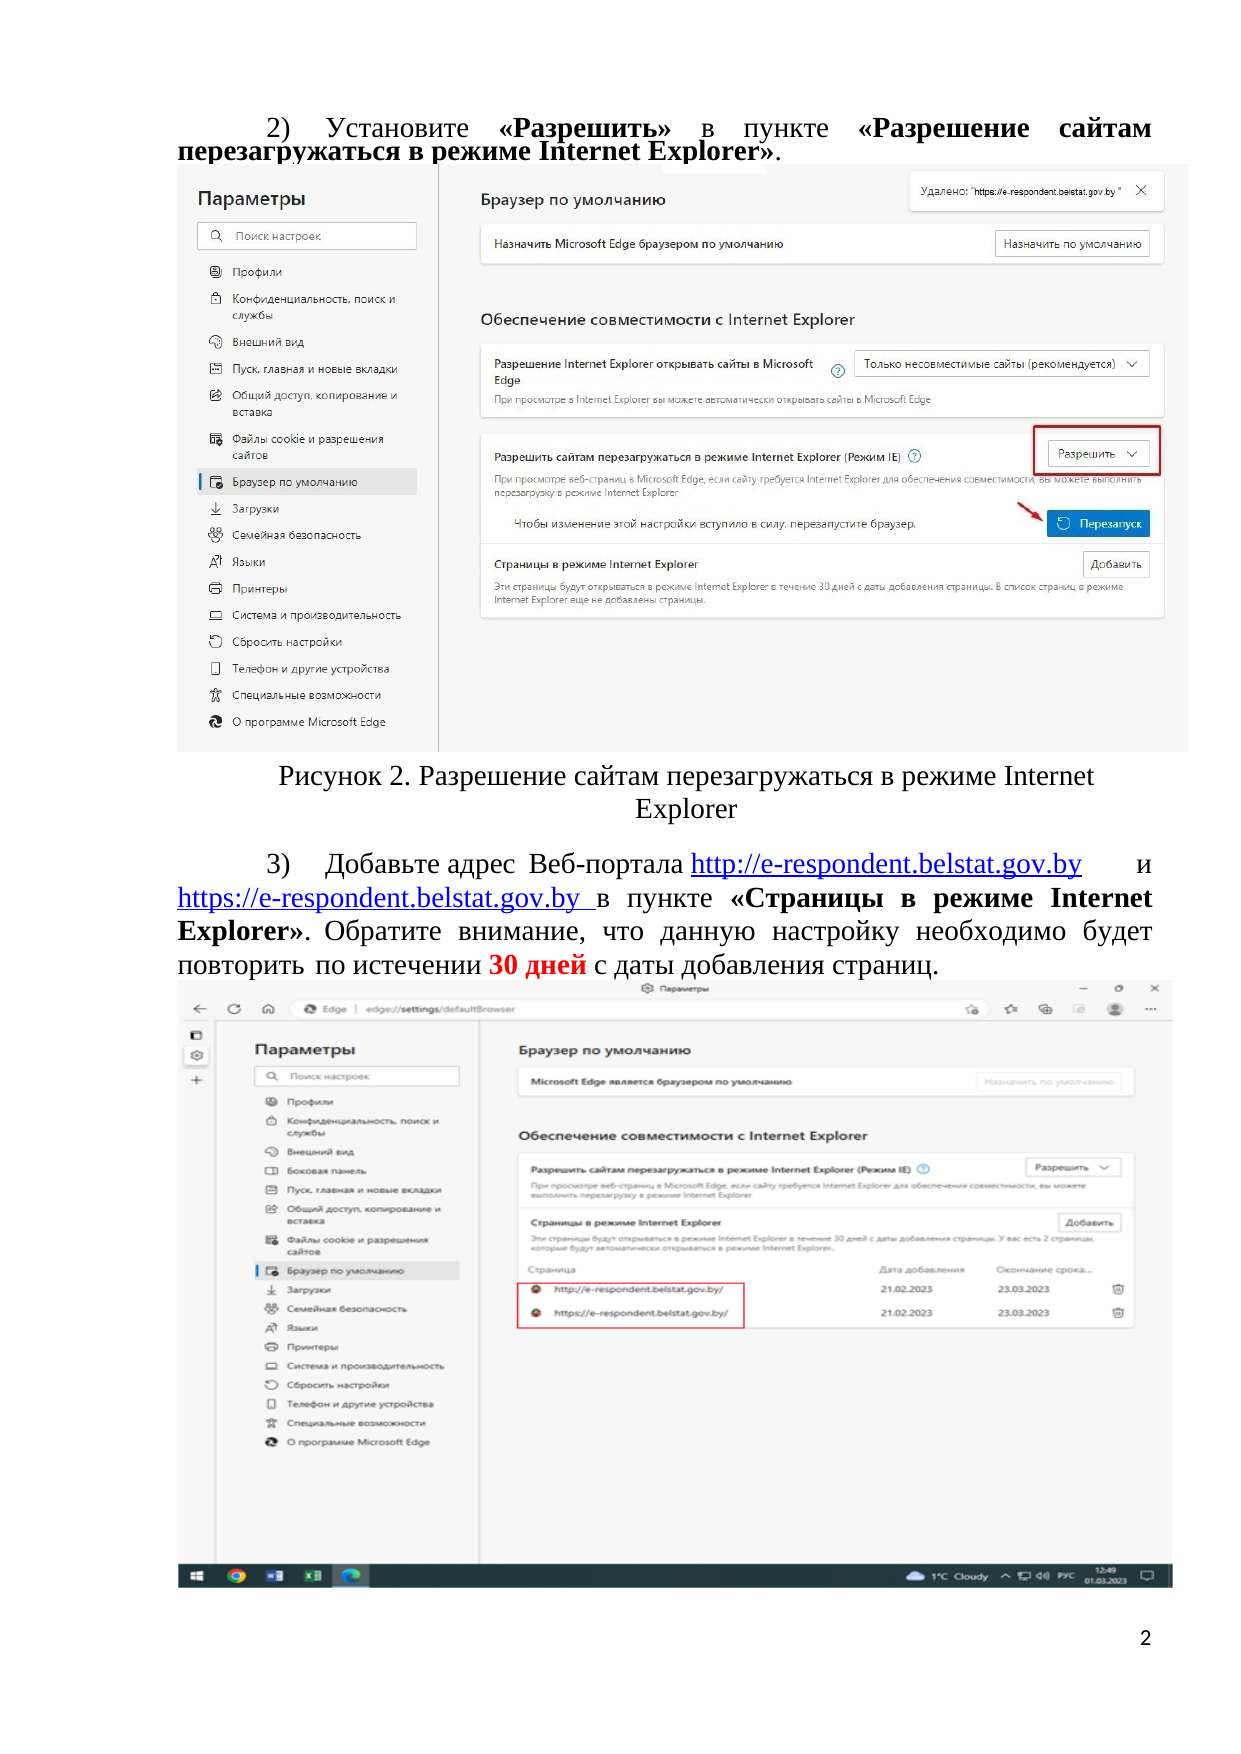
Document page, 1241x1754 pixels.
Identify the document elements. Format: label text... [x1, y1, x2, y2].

text Рисунок 2. Разрешение сайтам перезагружаться в режиме Internet Explorer [226, 758, 1146, 825]
list Установите «Разрешить» в пункте «Разрешение сайтам перезагружаться в режиме Internet Explorer». [177, 119, 1166, 164]
picture [177, 980, 1176, 1589]
list Добавьте адрес Веб-портала http://e-respondent.belstat.gov.by и https://e-respondent.belstat.gov.by в пункте «Страницы в режиме Internet Explorer». Обратите внимание, что данную настройку необходимо будет повторить по истечении 30 дней с даты добавления страниц. [177, 846, 1152, 980]
picture [177, 164, 1189, 752]
